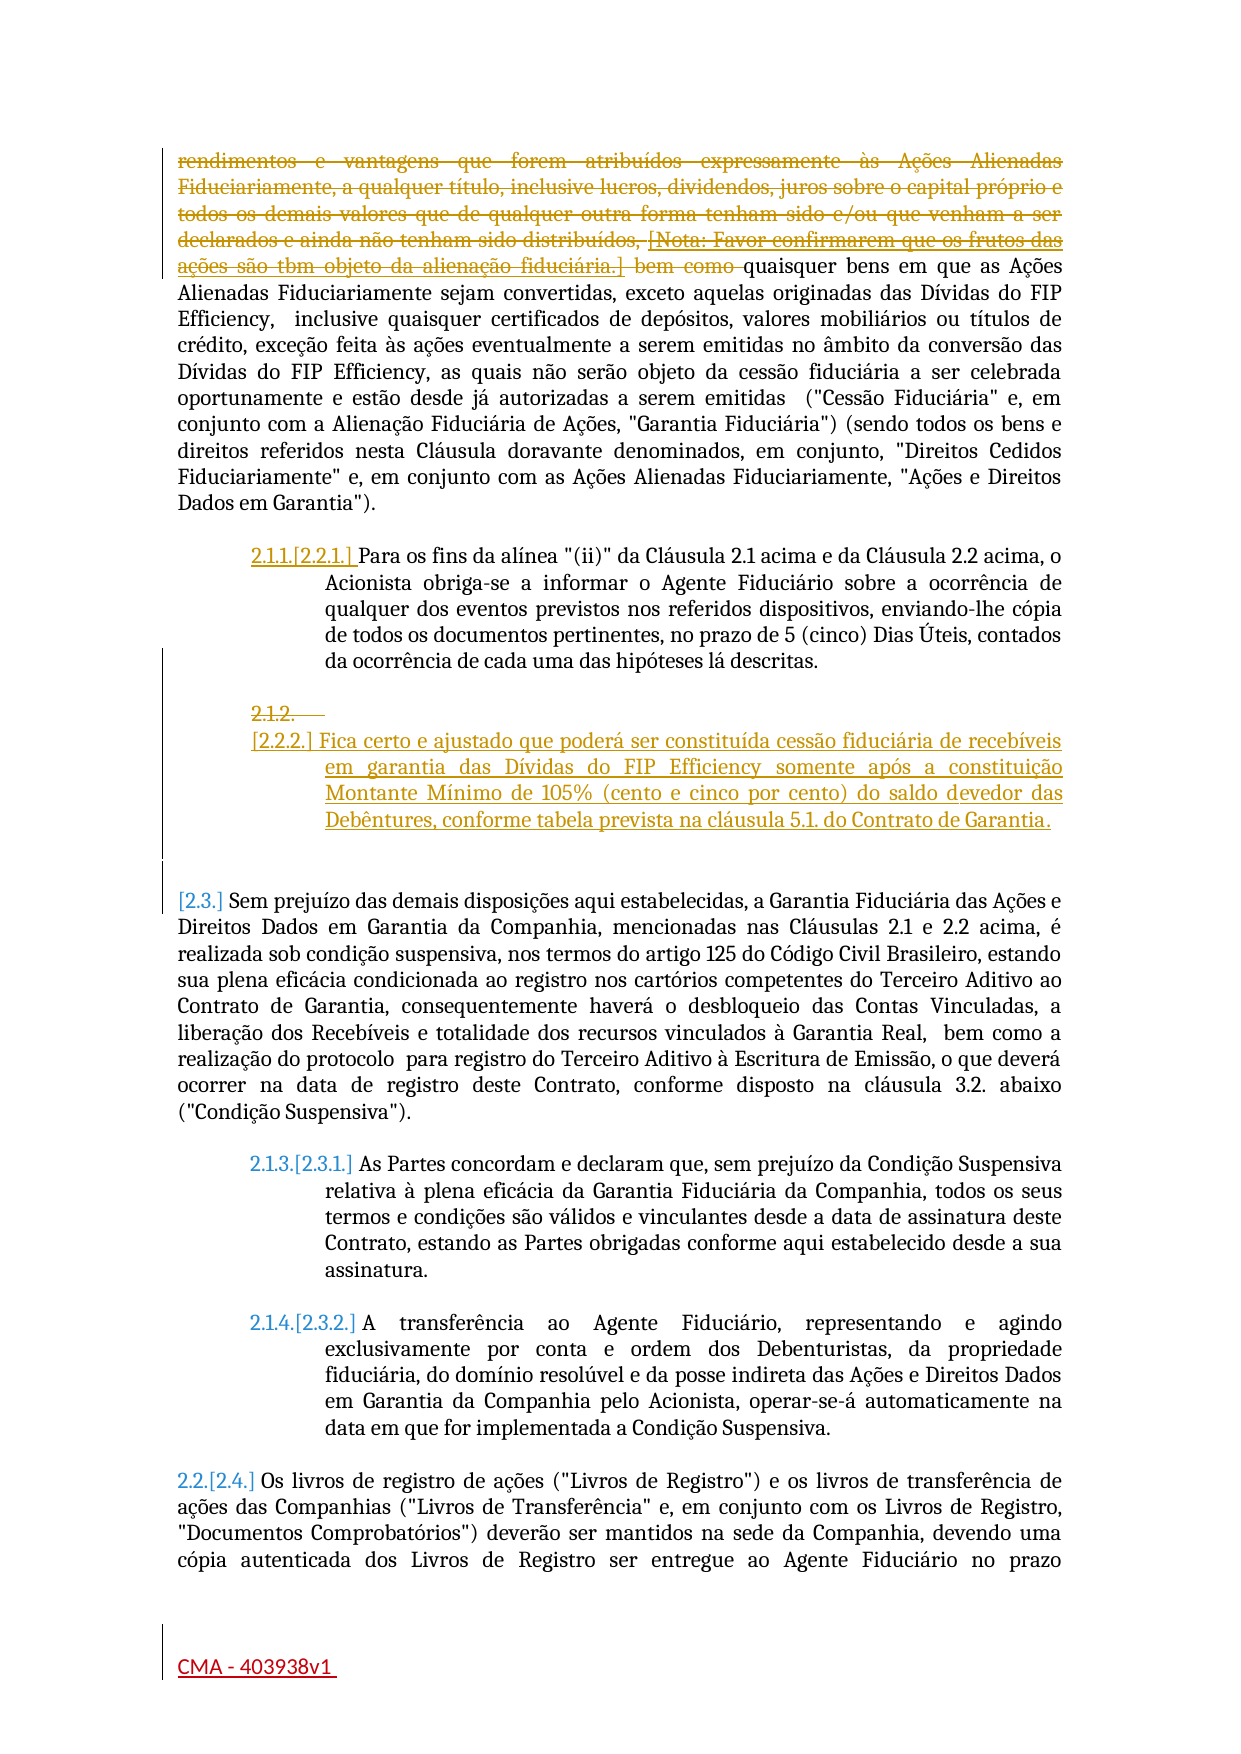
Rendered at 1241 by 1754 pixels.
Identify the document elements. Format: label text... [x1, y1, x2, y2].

list As Partes concordam e declaram que, sem prejuízo da Condição Suspensiva relativa à plena eficácia da Garantia Fiduciária da Companhia, todos os seus termos e condições são válidos e vinculantes desde a data de assinatura deste Contrato, estando as Partes obrigadas conforme aqui estabelecido desde a sua assinatura. [250, 1151, 1063, 1283]
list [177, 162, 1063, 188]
list A transferência ao Agente Fiduciário, representando e agindo exclusivamente por conta e ordem dos Debenturistas, da propriedade fiduciária, do domínio resolúvel e da posse indireta das Ações e Direitos Dados em Garantia da Companhia pelo Acionista, operar-se-á automaticamente na data em que for implementada a Condição Suspensiva. [250, 1309, 1063, 1441]
list Sem prejuízo das demais disposições aqui estabelecidas, a Garantia Fiduciária das Ações e Direitos Dados em Garantia da Companhia, mencionadas nas Cláusulas 2.1 e 2.2 acima, é realizada sob condição suspensiva, nos termos do artigo 125 do Código Civil Brasileiro, estando sua plena eficácia condicionada ao registro nos cartórios competentes do Terceiro Aditivo ao Contrato de Garantia, consequentemente haverá o desbloqueio das Contas Vinculadas, a liberação dos Recebíveis e totalidade dos recursos vinculados à Garantia Real, bem como a realização do protocolo para registro do Terceiro Aditivo à Escritura de Emissão, o que deverá ocorrer na data de registro deste Contrato, conforme disposto na cláusula 3.2. abaixo ("Condição Suspensiva"). [177, 888, 1063, 1125]
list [177, 189, 1063, 240]
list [177, 1467, 1063, 1573]
list Para os fins da alínea "(ii)" da Cláusula 2.1 acima e da Cláusula 2.2 acima, o Acionista obriga-se a informar o Agente Fiduciário sobre a ocorrência de qualquer dos eventos previstos nos referidos dispositivos, enviando-lhe cópia de todos os documentos pertinentes, no prazo de 5 (cinco) Dias Úteis, contados da ocorrência de cada uma das hipóteses lá descritas. [251, 543, 1063, 675]
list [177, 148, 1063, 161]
